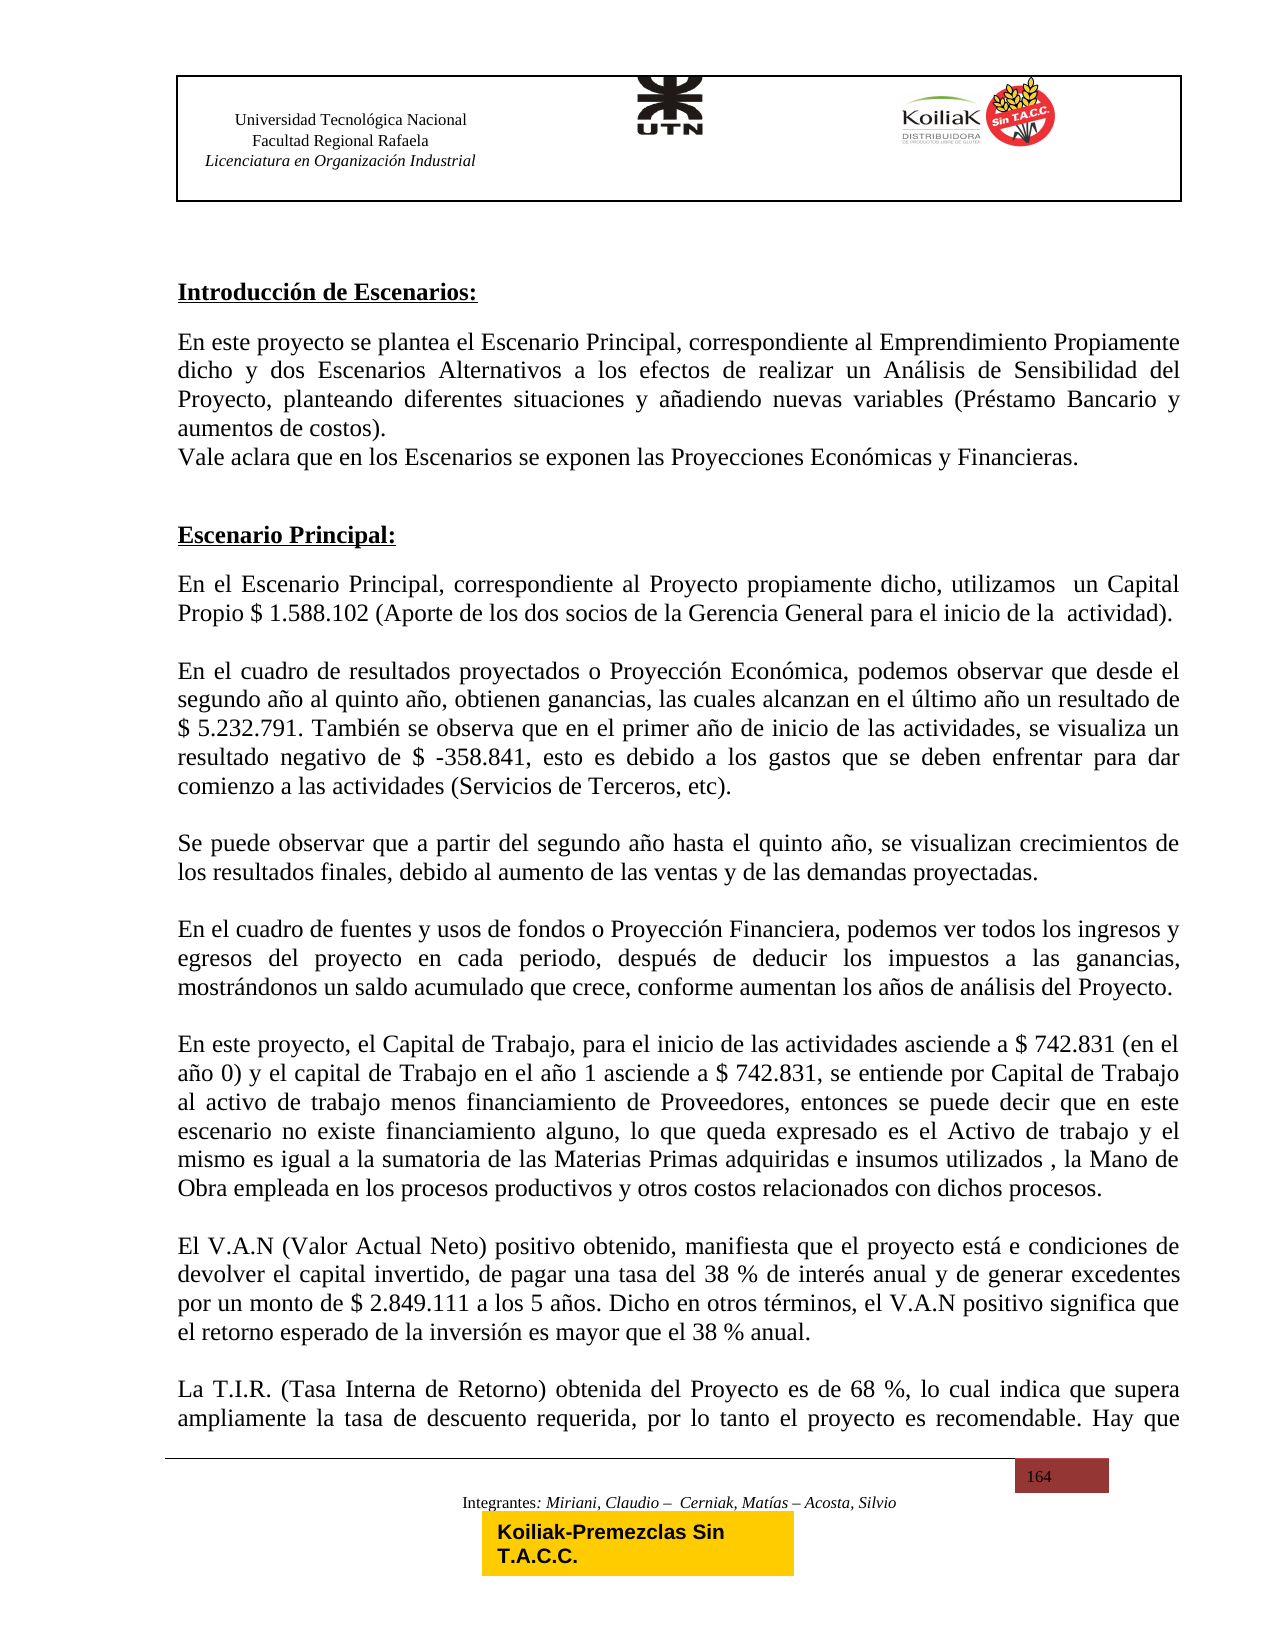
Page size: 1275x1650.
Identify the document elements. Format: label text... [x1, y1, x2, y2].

text En este proyecto, el Capital de Trabajo, para el inicio de las actividades asciende a $ 742.831 (en el año 0) y el capital de Trabajo en el año 1 asciende a $ 742.831, se entiende por Capital de Trabajo al activo de trabajo menos financiamiento de Proveedores, entonces se puede decir que en este escenario no existe financiamiento alguno, lo que queda expresado es el Activo de trabajo y el mismo es igual a la sumatoria de las Materias Primas adquiridas e insumos utilizados , la Mano de Obra empleada en los procesos productivos y otros costos relacionados con dichos procesos. [177, 1029, 1181, 1202]
picture [635, 77, 703, 135]
text El V.A.N (Valor Actual Neto) positivo obtenido, manifiesta que el proyecto está e condiciones de devolver el capital invertido, de pagar una tasa del 38 % de interés anual y de generar excedentes por un monto de $ 2.849.111 a los 5 años. Dicho en otros términos, el V.A.N positivo significa que el retorno esperado de la inversión es mayor que el 38 % anual. [177, 1231, 1181, 1346]
text Introducción de Escenarios: [177, 277, 1181, 306]
text En este proyecto se plantea el Escenario Principal, correspondiente al Emprendimiento Propiamente dicho y dos Escenarios Alternativos a los efectos de realizar un Análisis de Sensibilidad del Proyecto, planteando diferentes situaciones y añadiendo nuevas variables (Préstamo Bancario y aumentos de costos). [177, 327, 1181, 442]
text Escenario Principal: [177, 520, 1181, 549]
text Se puede observar que a partir del segundo año hasta el quinto año, se visualizan crecimientos de los resultados finales, debido al aumento de las ventas y de las demandas proyectadas. [177, 828, 1181, 886]
text En el Escenario Principal, correspondiente al Proyecto propiamente dicho, utilizamos un Capital Propio $ 1.588.102 (Aporte de los dos socios de la Gerencia General para el inicio de la actividad). [177, 569, 1181, 627]
text Vale aclara que en los Escenarios se exponen las Proyecciones Económicas y Financieras. [177, 442, 1181, 470]
text En el cuadro de resultados proyectados o Proyección Económica, podemos observar que desde el segundo año al quinto año, obtienen ganancias, las cuales alcanzan en el último año un resultado de $ 5.232.791. También se observa que en el primer año de inicio de las actividades, se visualiza un resultado negativo de $ -358.841, esto es debido a los gastos que se deben enfrentar para dar comienzo a las actividades (Servicios de Terceros, etc). [177, 656, 1181, 799]
text En el cuadro de fuentes y usos de fondos o Proyección Financiera, podemos ver todos los ingresos y egresos del proyecto en cada periodo, después de deducir los impuestos a las ganancias, mostrándonos un saldo acumulado que crece, conforme aumentan los años de análisis del Proyecto. [177, 914, 1181, 1001]
picture [902, 77, 1063, 149]
